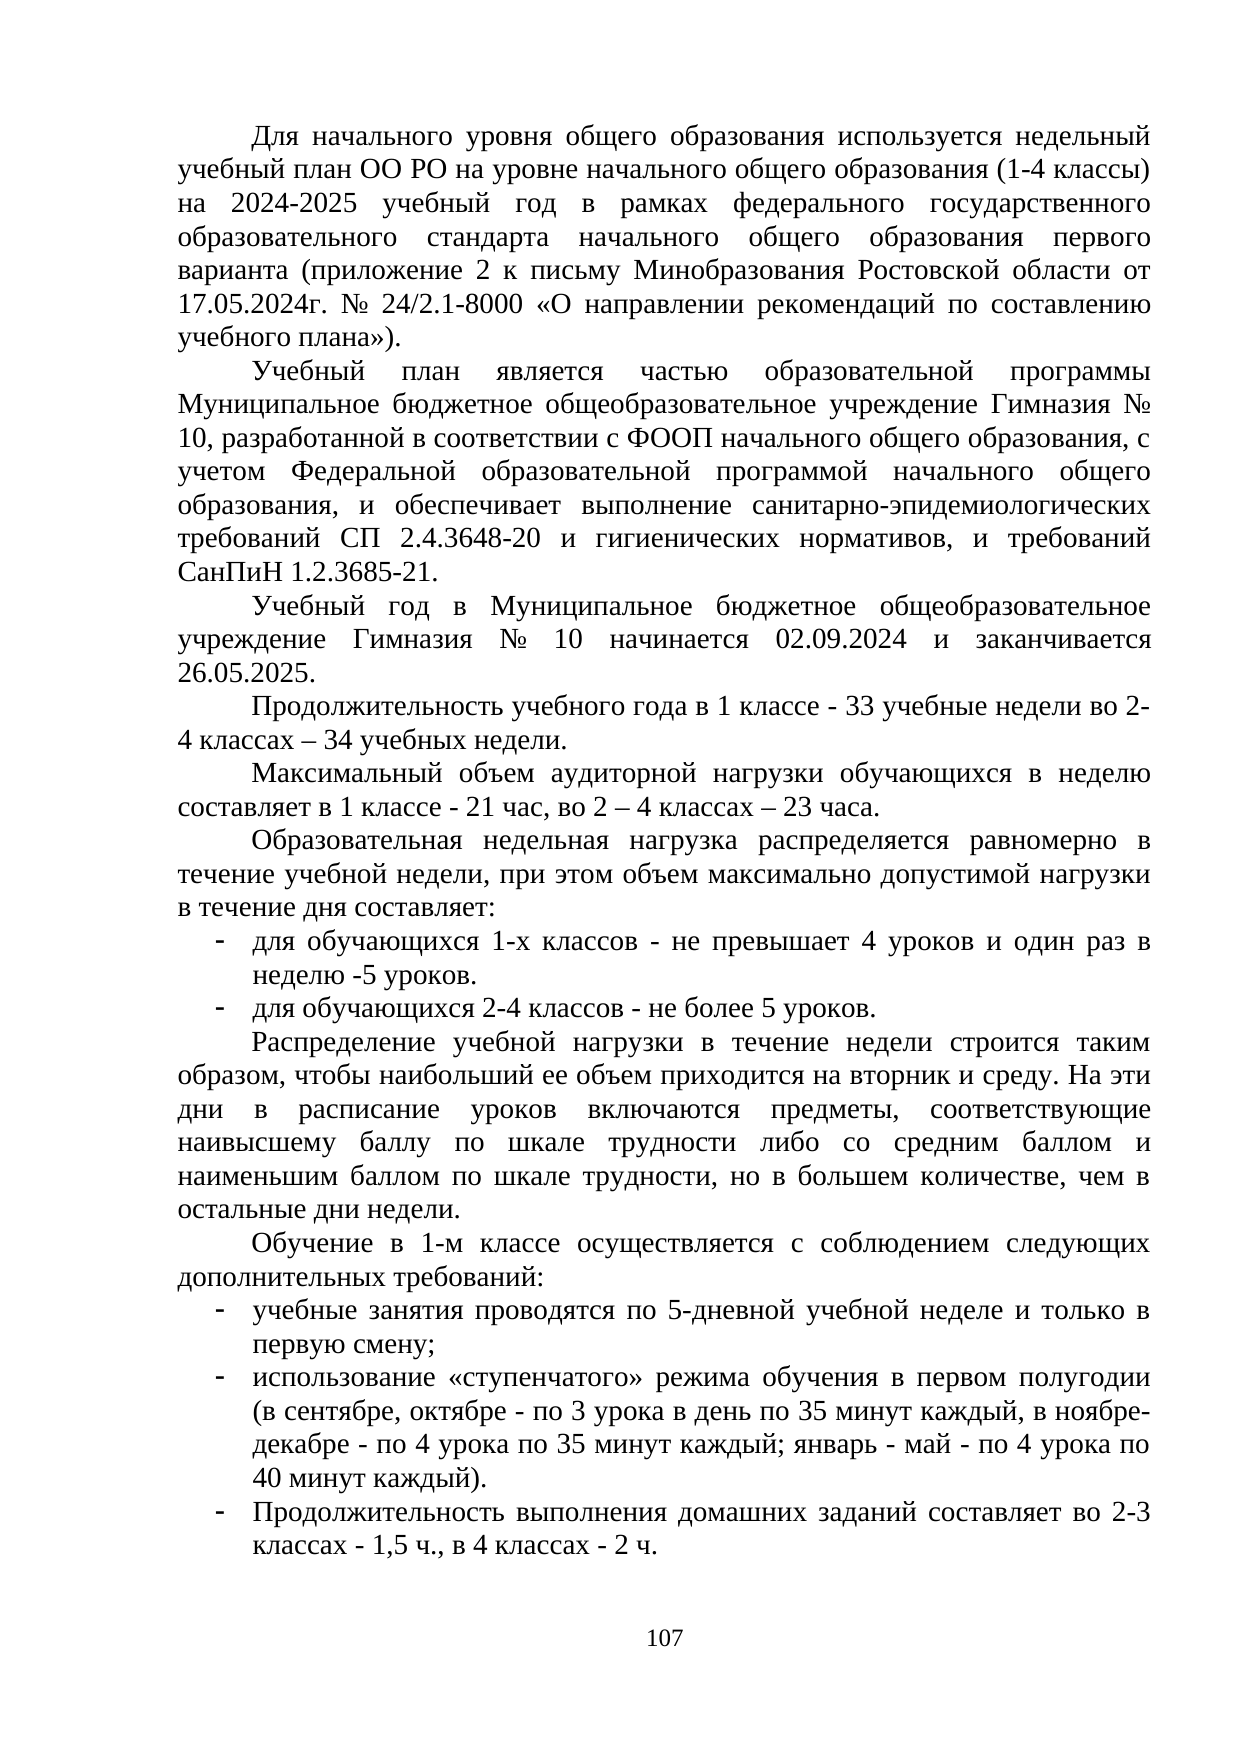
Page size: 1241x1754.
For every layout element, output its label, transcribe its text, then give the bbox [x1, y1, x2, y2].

text Учебный план является частью образовательной программы Муниципальное бюджетное общеобразовательное учреждение Гимназия № 10, разработанной в соответствии с ФООП начального общего образования, с учетом Федеральной образовательной программой начального общего образования, и обеспечивает выполнение санитарно-эпидемиологических требований СП 2.4.3648-20 и гигиенических нормативов, и требований СанПиН 1.2.3685-21. [177, 353, 1152, 588]
text Учебный год в Муниципальное бюджетное общеобразовательное учреждение Гимназия № 10 начинается 02.09.2024 и заканчивается 26.05.2025. [177, 588, 1152, 688]
text Для начального уровня общего образования используется недельный учебный план ОО РО на уровне начального общего образования (1-4 классы) на 2024-2025 учебный год в рамках федерального государственного образовательного стандарта начального общего образования первого варианта (приложение 2 к письму Минобразования Ростовской области от 17.05.2024г. № 24/2.1-8000 «О направлении рекомендаций по составлению учебного плана»). [177, 118, 1152, 353]
list использование «ступенчатого» режима обучения в первом полугодии (в сентябре, октябре - по 3 урока в день по 35 минут каждый, в ноябре-декабре - по 4 урока по 35 минут каждый; январь - май - по 4 урока по 40 минут каждый). [215, 1359, 1152, 1494]
text Максимальный объем аудиторной нагрузки обучающихся в неделю составляет в 1 классе - 21 час, во 2 – 4 классах – 23 часа. [177, 755, 1152, 822]
list для обучающихся 1-х классов - не превышает 4 уроков и один раз в неделю -5 уроков. [215, 923, 1152, 990]
list учебные занятия проводятся по 5-дневной учебной неделе и только в первую смену; [215, 1292, 1152, 1359]
text Распределение учебной нагрузки в течение недели строится таким образом, чтобы наибольший ее объем приходится на вторник и среду. На эти дни в расписание уроков включаются предметы, соответствующие наивысшему баллу по шкале трудности либо со средним баллом и наименьшим баллом по шкале трудности, но в большем количестве, чем в остальные дни недели. [177, 1024, 1152, 1225]
text Продолжительность учебного года в 1 классе - 33 учебные недели во 2-4 классах – 34 учебных недели. [177, 688, 1152, 755]
text Обучение в 1-м классе осуществляется с соблюдением следующих дополнительных требований: [177, 1225, 1152, 1292]
list Продолжительность выполнения домашних заданий составляет во 2-3 классах - 1,5 ч., в 4 классах - 2 ч. [215, 1494, 1152, 1561]
list для обучающихся 2-4 классов - не более 5 уроков. [215, 990, 1152, 1024]
text Образовательная недельная нагрузка распределяется равномерно в течение учебной недели, при этом объем максимально допустимой нагрузки в течение дня составляет: [177, 822, 1152, 923]
